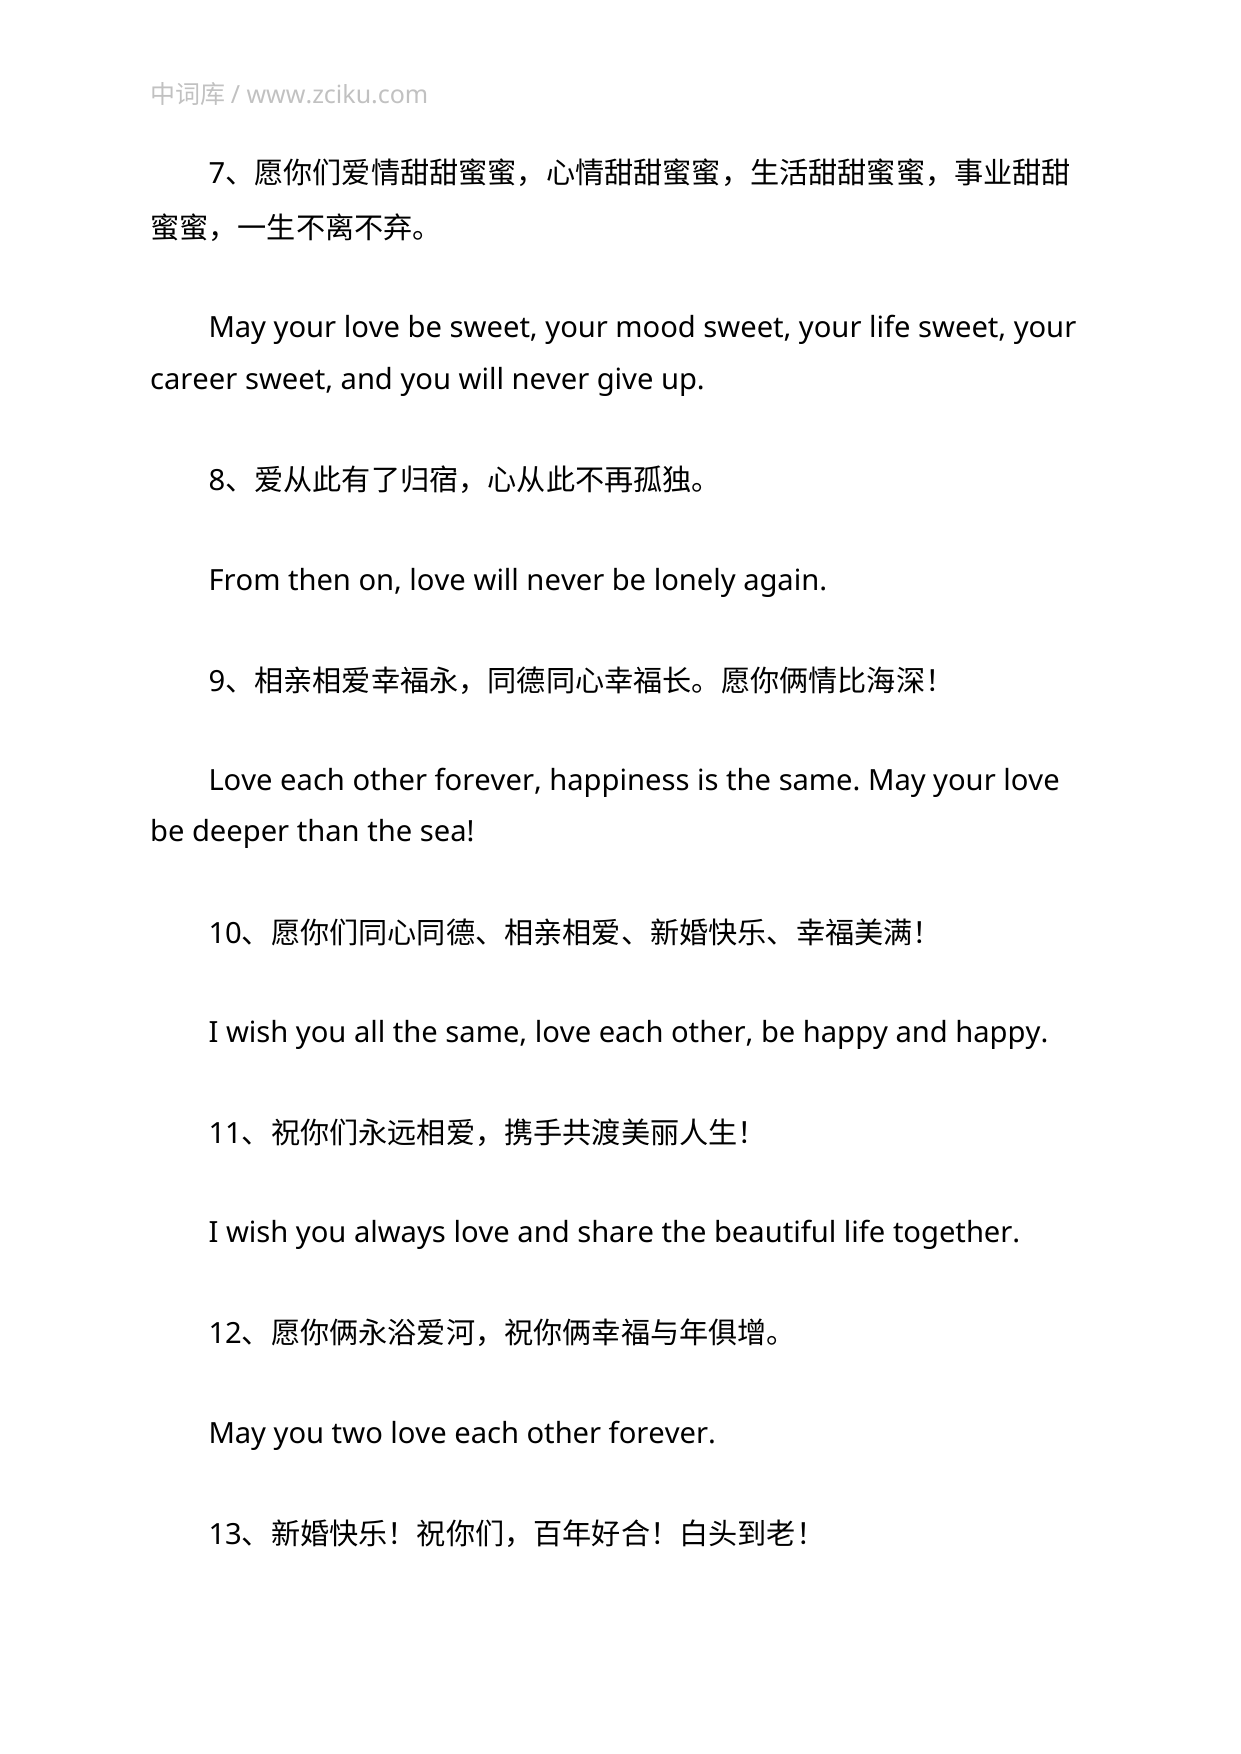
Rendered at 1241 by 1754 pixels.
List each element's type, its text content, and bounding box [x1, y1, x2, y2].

text 8、爱从此有了归宿，心从此不再孤独。 [150, 457, 1090, 499]
text May you two love each other forever. [150, 1412, 1090, 1452]
text I wish you always love and share the beautiful life together. [150, 1212, 1090, 1251]
text 9、相亲相爱幸福永，同德同心幸福长。愿你俩情比海深！ [150, 657, 1090, 699]
text 7、愿你们爱情甜甜蜜蜜，心情甜甜蜜蜜，生活甜甜蜜蜜，事业甜甜蜜蜜，一生不离不弃。 [150, 150, 1090, 247]
text 10、愿你们同心同德、相亲相爱、新婚快乐、幸福美满！ [150, 909, 1090, 952]
text 12、愿你俩永浴爱河，祝你俩幸福与年俱增。 [150, 1310, 1090, 1352]
text May your love be sweet, your mood sweet, your life sweet, your career sweet, and you will never give up. [150, 307, 1090, 398]
text 13、新婚快乐！祝你们，百年好合！白头到老！ [150, 1510, 1090, 1553]
text I wish you all the same, love each other, be happy and happy. [150, 1011, 1090, 1051]
text Love each other forever, happiness is the same. May your love be deeper than the sea! [150, 759, 1090, 850]
text 11、祝你们永远相爱，携手共渡美丽人生！ [150, 1109, 1090, 1152]
text From then on, love will never be lonely again. [150, 559, 1090, 598]
